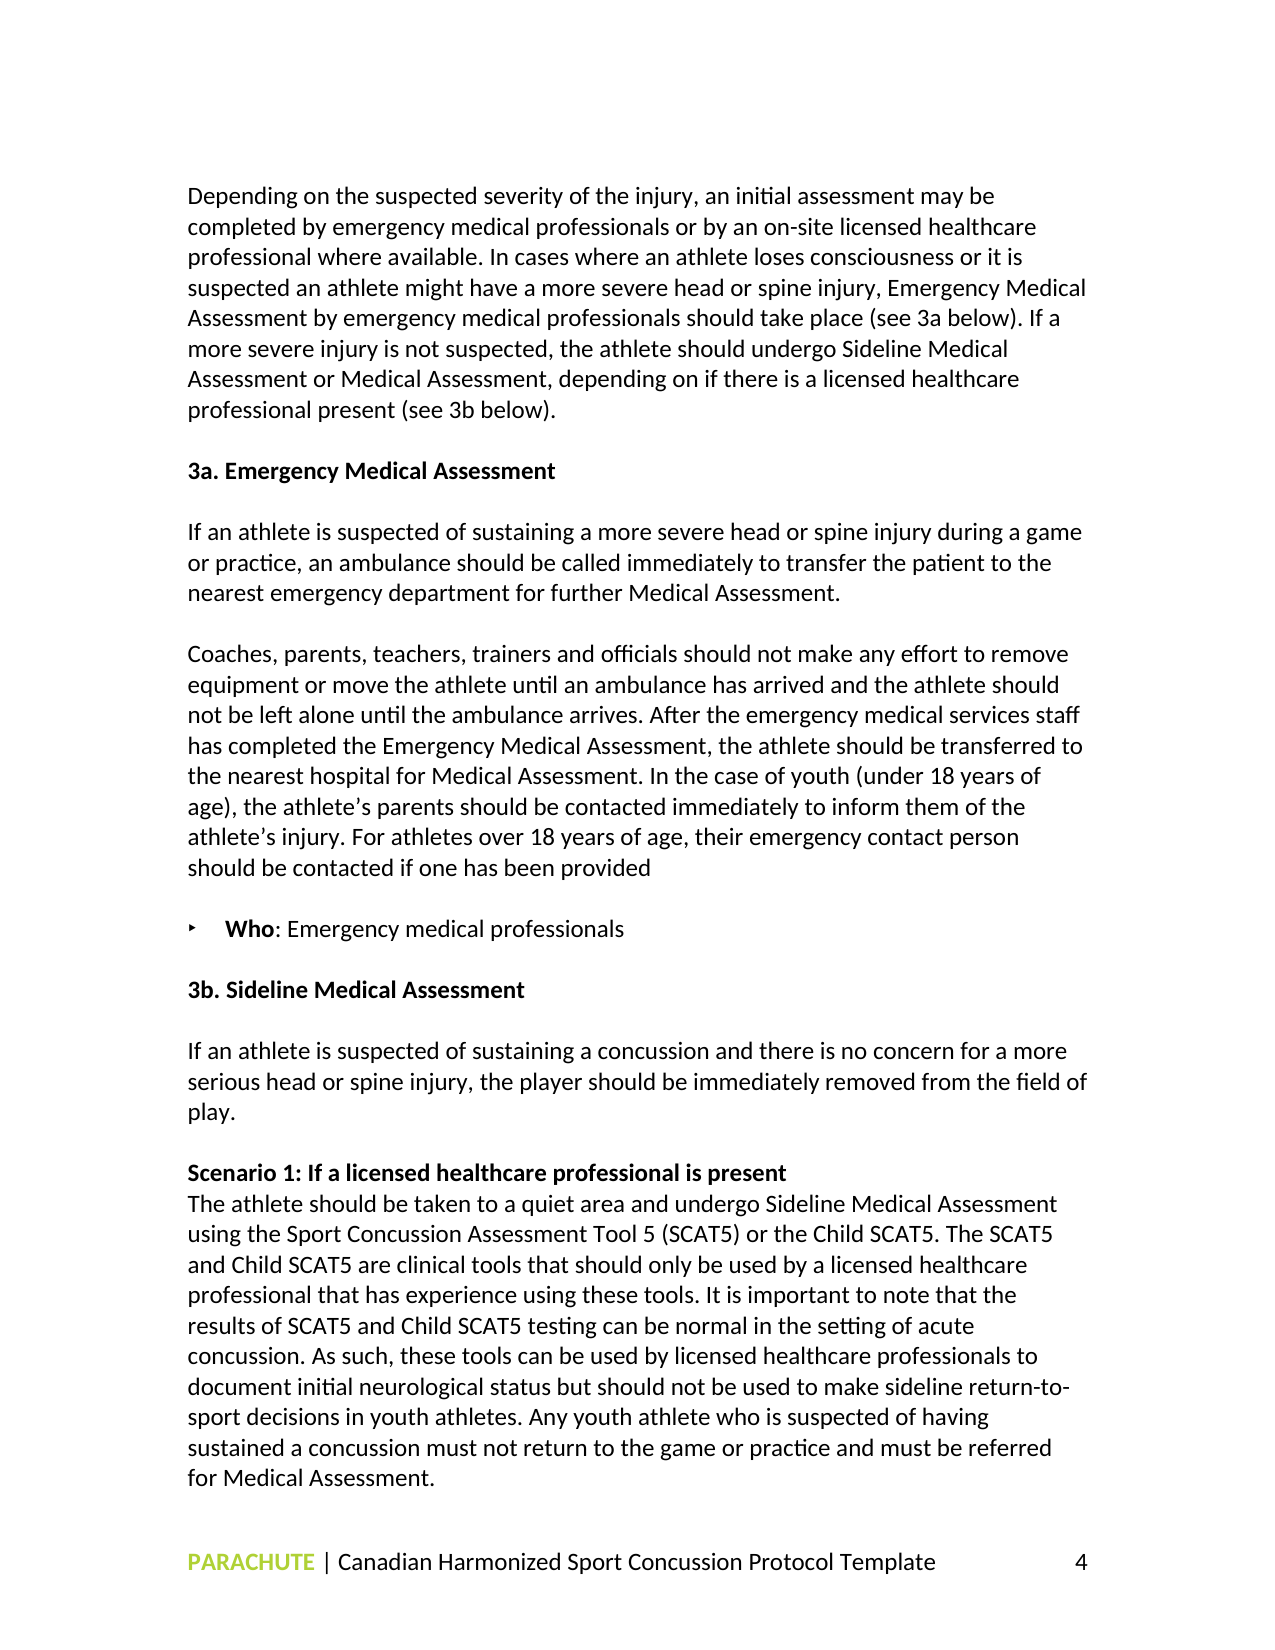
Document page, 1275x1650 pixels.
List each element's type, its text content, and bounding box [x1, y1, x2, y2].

text Depending on the suspected severity of the injury, an initial assessment may be completed by emergency medical professionals or by an on-site licensed healthcare professional where available. In cases where an athlete loses consciousness or it is suspected an athlete might have a more severe head or spine injury, Emergency Medical Assessment by emergency medical professionals should take place (see 3a below). If a more severe injury is not suspected, the athlete should undergo Sideline Medical Assessment or Medical Assessment, depending on if there is a licensed healthcare professional present (see 3b below). [187, 181, 1087, 425]
list Who: Emergency medical professionals [187, 913, 1087, 943]
text The athlete should be taken to a quiet area and undergo Sideline Medical Assessment using the Sport Concussion Assessment Tool 5 (SCAT5) or the Child SCAT5. The SCAT5 and Child SCAT5 are clinical tools that should only be used by a licensed healthcare professional that has experience using these tools. It is important to note that the results of SCAT5 and Child SCAT5 testing can be normal in the setting of acute concussion. As such, these tools can be used by licensed healthcare professionals to document initial neurological status but should not be used to make sideline return-to-sport decisions in youth athletes. Any youth athlete who is suspected of having sustained a concussion must not return to the game or practice and must be referred for Medical Assessment. [187, 1188, 1087, 1493]
text Scenario 1: If a licensed healthcare professional is present [187, 1157, 1087, 1188]
text If an athlete is suspected of sustaining a more severe head or spine injury during a game or practice, an ambulance should be called immediately to transfer the patient to the nearest emergency department for further Medical Assessment. [187, 516, 1087, 608]
text 3a. Emergency Medical Assessment [187, 455, 1087, 486]
text 3b. Sideline Medical Assessment [187, 974, 1087, 1004]
text Coaches, parents, teachers, trainers and officials should not make any effort to remove equipment or move the athlete until an ambulance has arrived and the athlete should not be left alone until the ambulance arrives. After the emergency medical services staff has completed the Emergency Medical Assessment, the athlete should be transferred to the nearest hospital for Medical Assessment. In the case of youth (under 18 years of age), the athlete’s parents should be contacted immediately to inform them of the athlete’s injury. For athletes over 18 years of age, their emergency contact person should be contacted if one has been provided [187, 638, 1087, 882]
text If an athlete is suspected of sustaining a concussion and there is no concern for a more serious head or spine injury, the player should be immediately removed from the field of play. [187, 1035, 1087, 1127]
